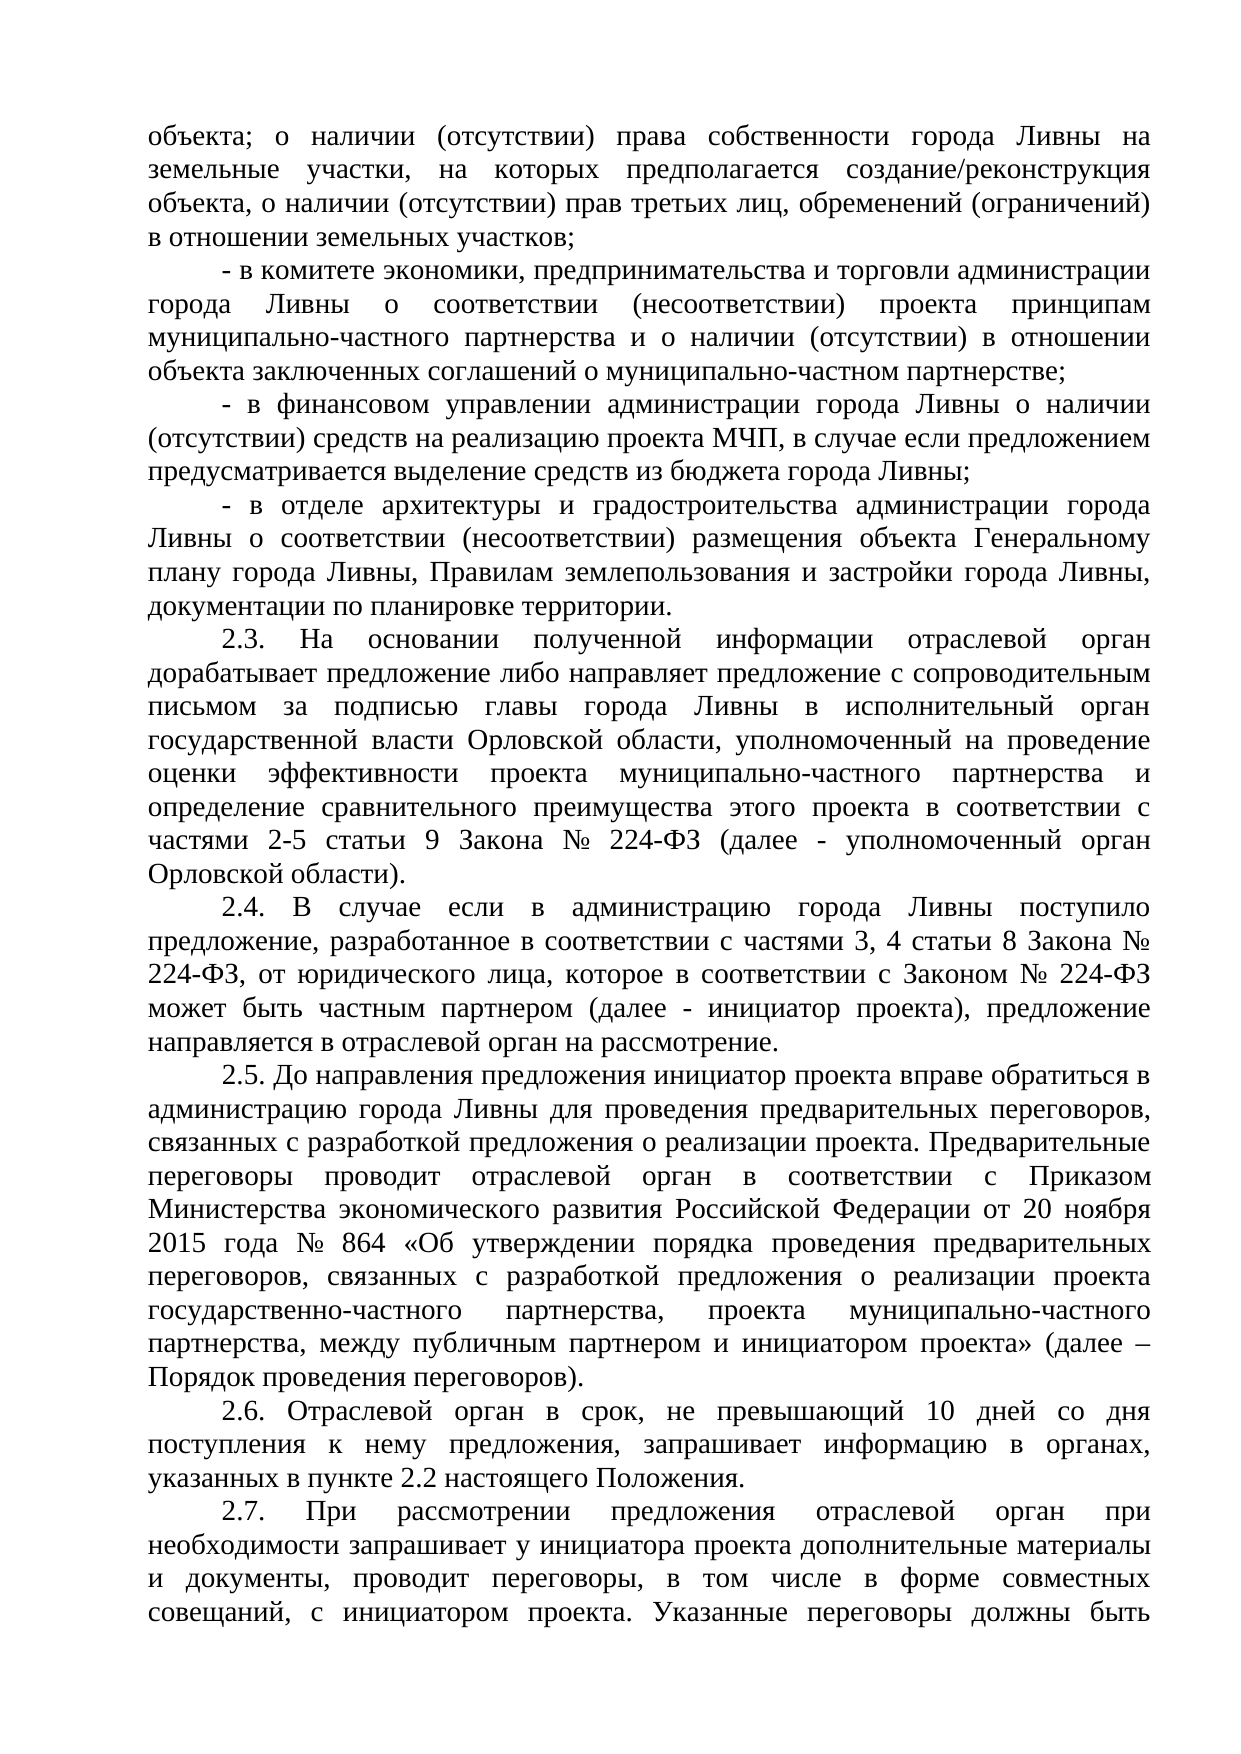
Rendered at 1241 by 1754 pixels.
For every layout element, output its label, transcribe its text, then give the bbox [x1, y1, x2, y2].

text 2.5. До направления предложения инициатор проекта вправе обратиться в администрацию города Ливны для проведения предварительных переговоров, связанных с разработкой предложения о реализации проекта. Предварительные переговоры проводит отраслевой орган в соответствии с Приказом Министерства экономического развития Российской Федерации от 20 ноября 2015 года № 864 «Об утверждении порядка проведения предварительных переговоров, связанных с разработкой предложения о реализации проекта государственно-частного партнерства, проекта муниципально-частного партнерства, между публичным партнером и инициатором проекта» (далее – Порядок проведения переговоров). [148, 1057, 1152, 1393]
text - в отделе архитектуры и градостроительства администрации города Ливны о соответствии (несоответствии) размещения объекта Генеральному плану города Ливны, Правилам землепользования и застройки города Ливны, документации по планировке территории. [148, 487, 1152, 621]
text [148, 118, 1152, 252]
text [148, 1493, 1152, 1627]
text - в финансовом управлении администрации города Ливны о наличии (отсутствии) средств на реализацию проекта МЧП, в случае если предложением предусматривается выделение средств из бюджета города Ливны; [148, 386, 1152, 487]
text 2.6. Отраслевой орган в срок, не превышающий 10 дней со дня поступления к нему предложения, запрашивает информацию в органах, указанных в пункте 2.2 настоящего Положения. [148, 1393, 1152, 1493]
text 2.4. В случае если в администрацию города Ливны поступило предложение, разработанное в соответствии с частями 3, 4 статьи 8 Закона № 224-ФЗ, от юридического лица, которое в соответствии с Законом № 224-ФЗ может быть частным партнером (далее - инициатор проекта), предложение направляется в отраслевой орган на рассмотрение. [148, 889, 1152, 1057]
text - в комитете экономики, предпринимательства и торговли администрации города Ливны о соответствии (несоответствии) проекта принципам муниципально-частного партнерства и о наличии (отсутствии) в отношении объекта заключенных соглашений о муниципально-частном партнерстве; [148, 252, 1152, 386]
text 2.3. На основании полученной информации отраслевой орган дорабатывает предложение либо направляет предложение с сопроводительным письмом за подписью главы города Ливны в исполнительный орган государственной власти Орловской области, уполномоченный на проведение оценки эффективности проекта муниципально-частного партнерства и определение сравнительного преимущества этого проекта в соответствии с частями 2-5 статьи 9 Закона № 224-ФЗ (далее - уполномоченный орган Орловской области). [148, 621, 1152, 889]
